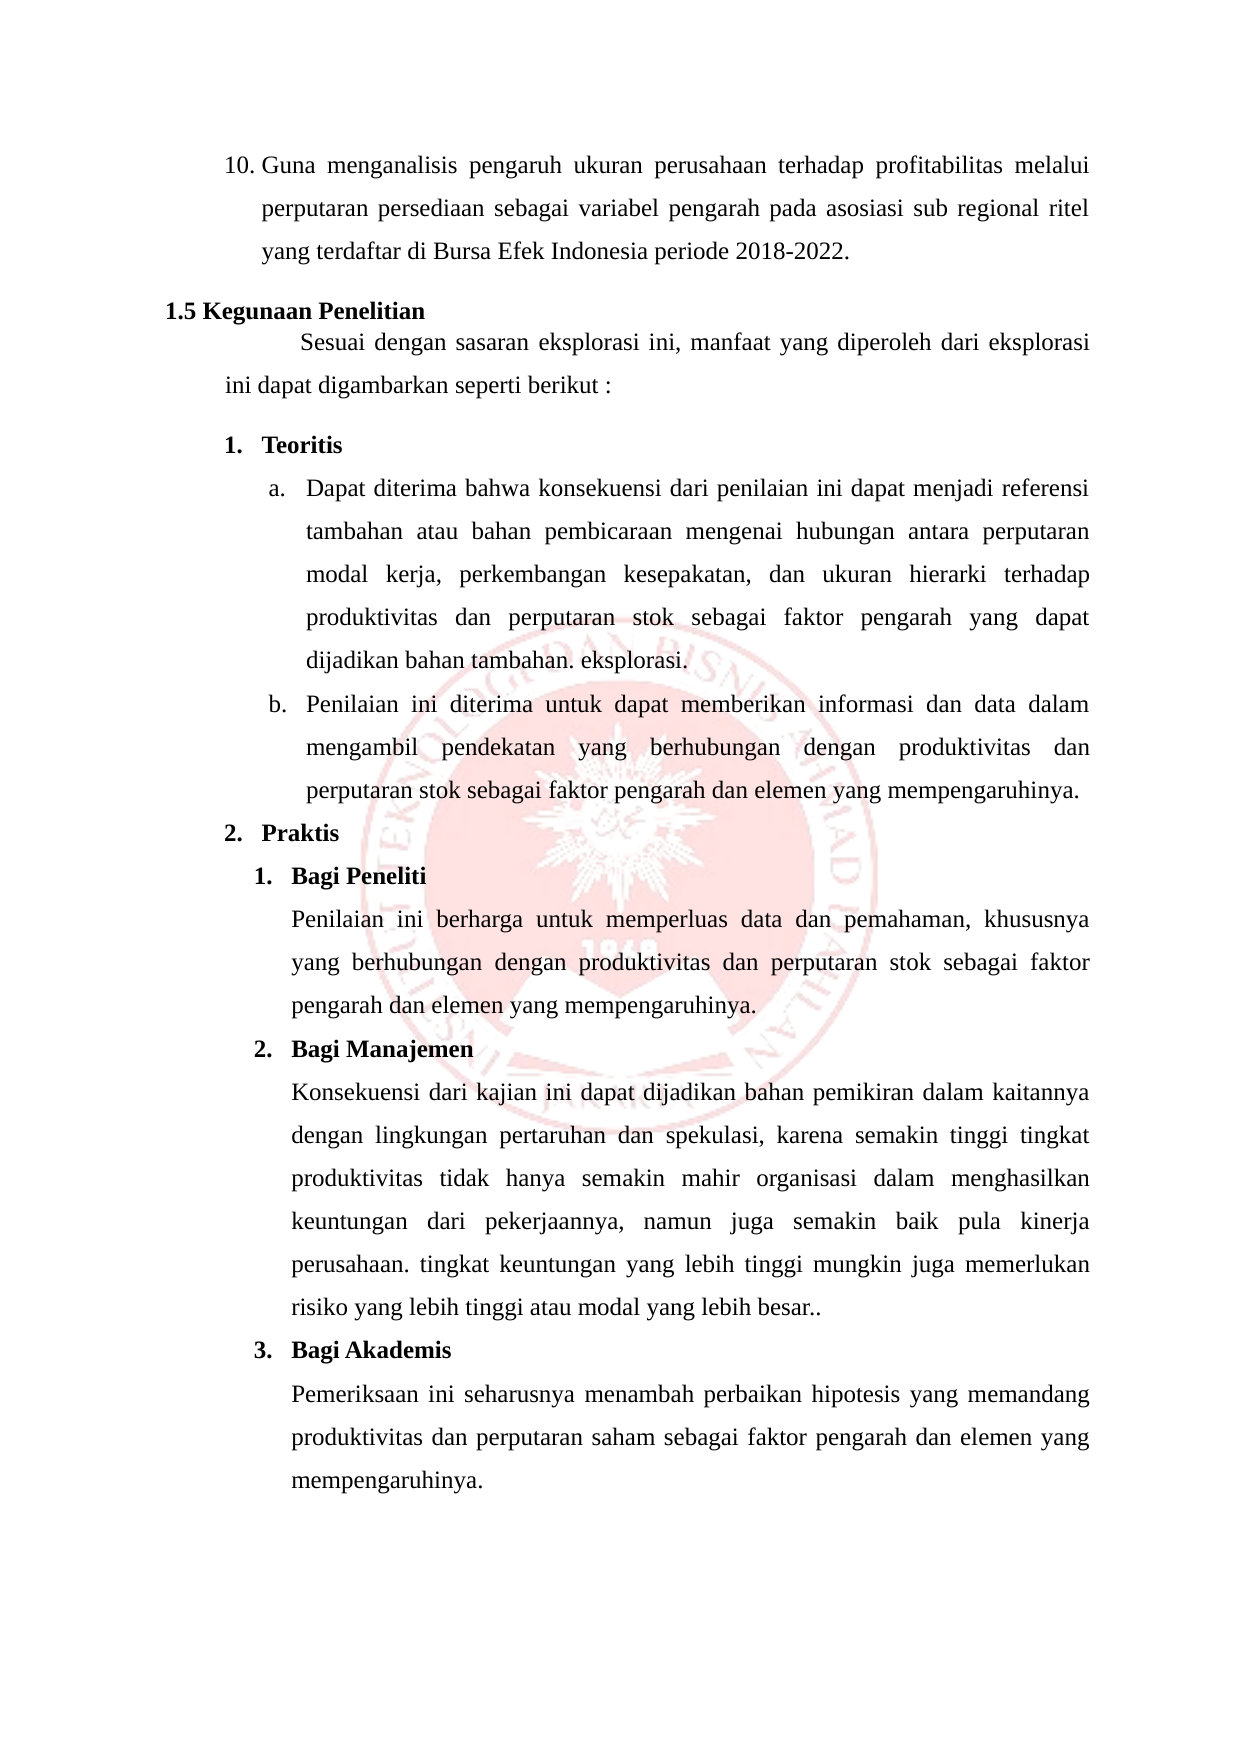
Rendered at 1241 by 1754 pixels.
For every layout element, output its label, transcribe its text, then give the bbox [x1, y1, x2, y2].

list Dapat diterima bahwa konsekuensi dari penilaian ini dapat menjadi referensi tambahan atau bahan pembicaraan mengenai hubungan antara perputaran modal kerja, perkembangan kesepakatan, dan ukuran hierarki terhadap produktivitas dan perputaran stok sebagai faktor pengarah yang dapat dijadikan bahan tambahan. eksplorasi. [268, 473, 1090, 674]
list Konsekuensi dari kajian ini dapat dijadikan bahan pemikiran dalam kaitannya dengan lingkungan pertaruhan dan spekulasi, karena semakin tinggi tingkat produktivitas tidak hanya semakin mahir organisasi dalam menghasilkan keuntungan dari pekerjaannya, namun juga semakin baik pula kinerja perusahaan. tingkat keuntungan yang lebih tinggi mungkin juga memerlukan risiko yang lebih tinggi atau modal yang lebih besar.. [291, 1077, 1090, 1321]
list Praktis [224, 818, 1090, 847]
list Bagi Manajemen [253, 1034, 1090, 1062]
list Bagi Peneliti [253, 861, 1090, 890]
list Bagi Akademis [253, 1336, 1090, 1364]
list Teoritis [224, 430, 1090, 459]
list Pemeriksaan ini seharusnya menambah perbaikan hipotesis yang memandang produktivitas dan perputaran saham sebagai faktor pengarah dan elemen yang mempengaruhinya. [291, 1379, 1090, 1494]
subtitle Kegunaan Penelitian [165, 296, 1090, 325]
list Penilaian ini diterima untuk dapat memberikan informasi dan data dalam mengambil pendekatan yang berhubungan dengan produktivitas dan perputaran stok sebagai faktor pengarah dan elemen yang mempengaruhinya. [268, 689, 1090, 804]
list Penilaian ini berharga untuk memperluas data dan pemahaman, khususnya yang berhubungan dengan produktivitas dan perputaran stok sebagai faktor pengarah dan elemen yang mempengaruhinya. [291, 904, 1090, 1019]
text Sesuai dengan sasaran eksplorasi ini, manfaat yang diperoleh dari eksplorasi ini dapat digambarkan seperti berikut : [225, 327, 1090, 399]
list Guna menganalisis pengaruh ukuran perusahaan terhadap profitabilitas melalui perputaran persediaan sebagai variabel pengarah pada asosiasi sub regional ritel yang terdaftar di Bursa Efek Indonesia periode 2018-2022. [224, 150, 1090, 265]
